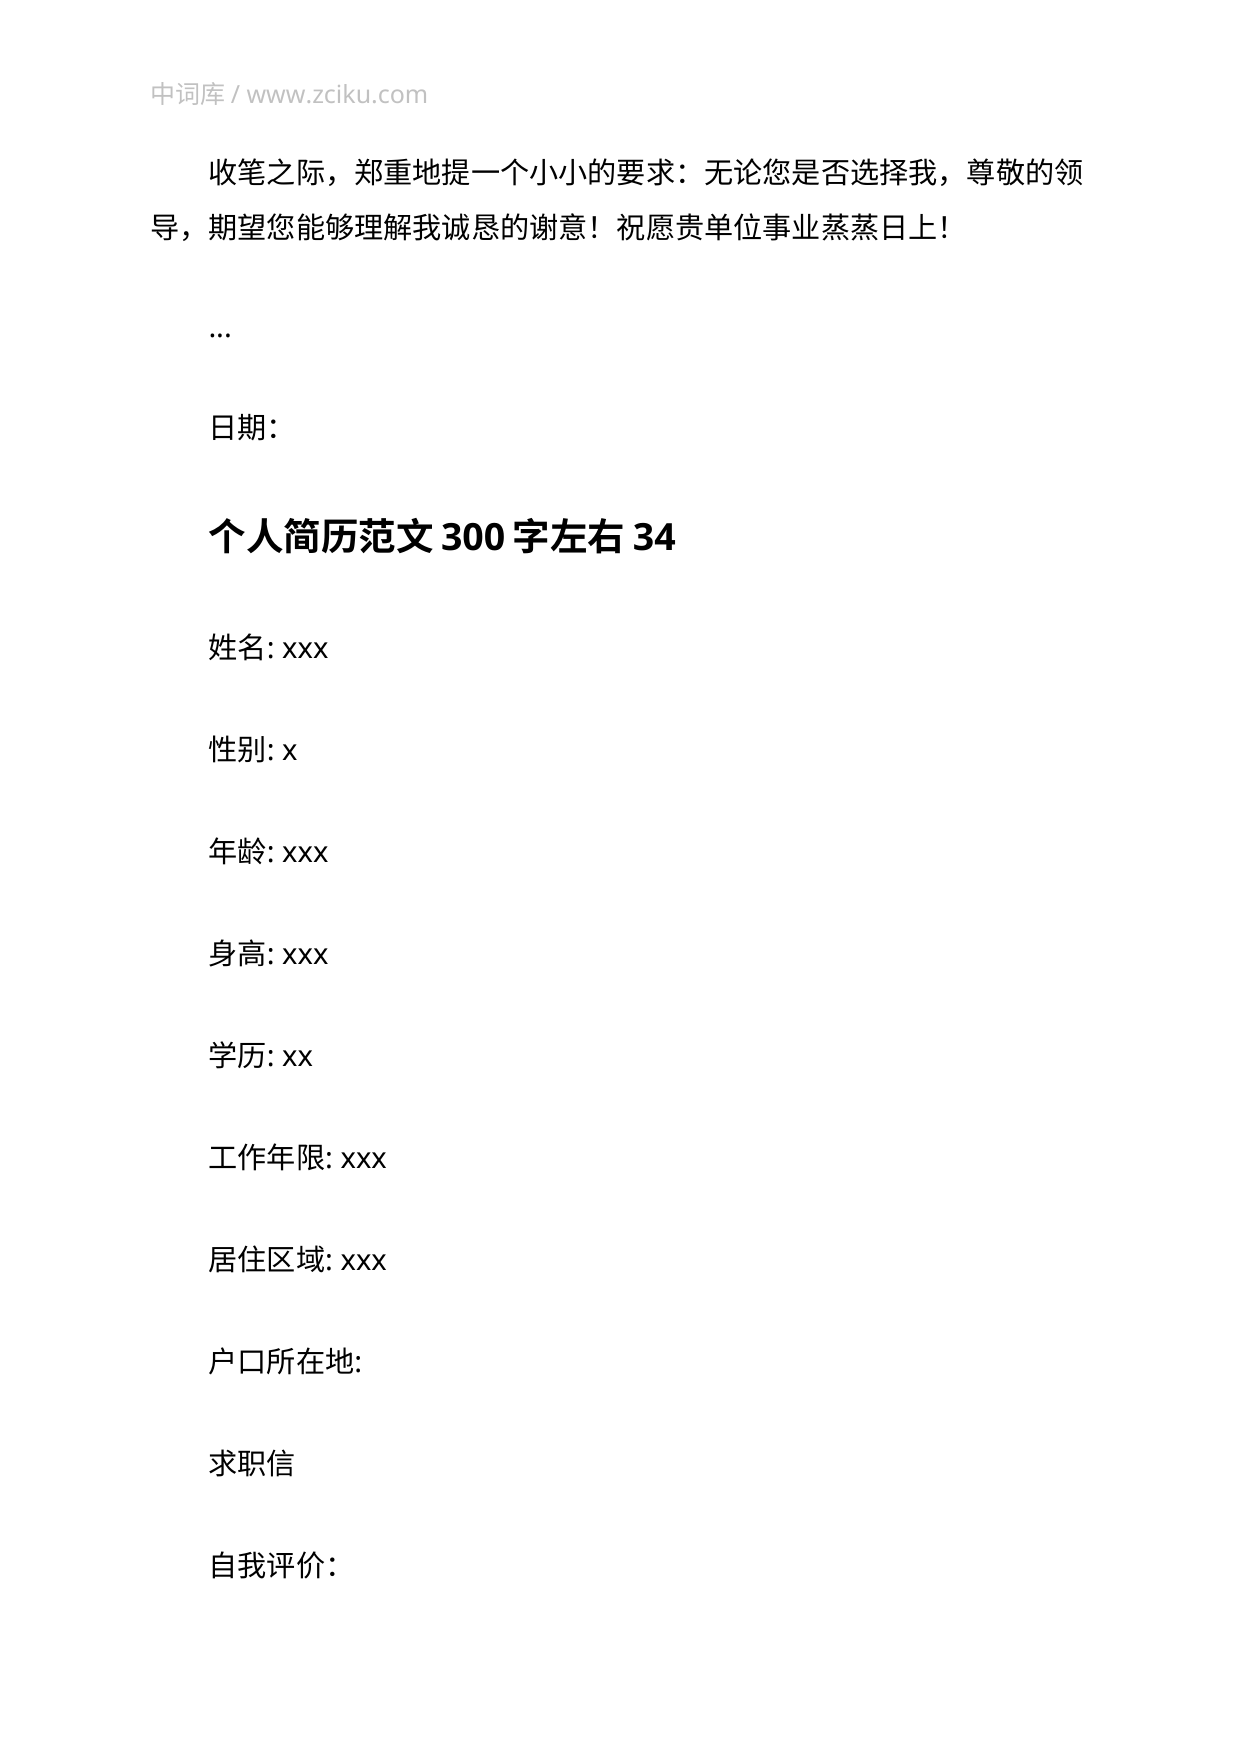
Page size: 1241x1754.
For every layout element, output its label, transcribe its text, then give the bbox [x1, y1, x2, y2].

text 年龄: xxx [150, 828, 1090, 871]
text 学历: xx [150, 1032, 1090, 1075]
text 性别: x [150, 726, 1090, 769]
text 求职信 [150, 1440, 1090, 1483]
text 自我评价： [150, 1542, 1090, 1584]
text 户口所在地: [150, 1338, 1090, 1381]
text 姓名: xxx [150, 624, 1090, 667]
text 身高: xxx [150, 930, 1090, 973]
text ... [150, 307, 1090, 346]
text 个人简历范文300字左右34 [150, 507, 1090, 561]
text 收笔之际，郑重地提一个小小的要求：无论您是否选择我，尊敬的领导，期望您能够理解我诚恳的谢意！祝愿贵单位事业蒸蒸日上！ [150, 150, 1090, 247]
text 日期： [150, 405, 1090, 447]
text 工作年限: xxx [150, 1134, 1090, 1177]
text 居住区域: xxx [150, 1236, 1090, 1279]
